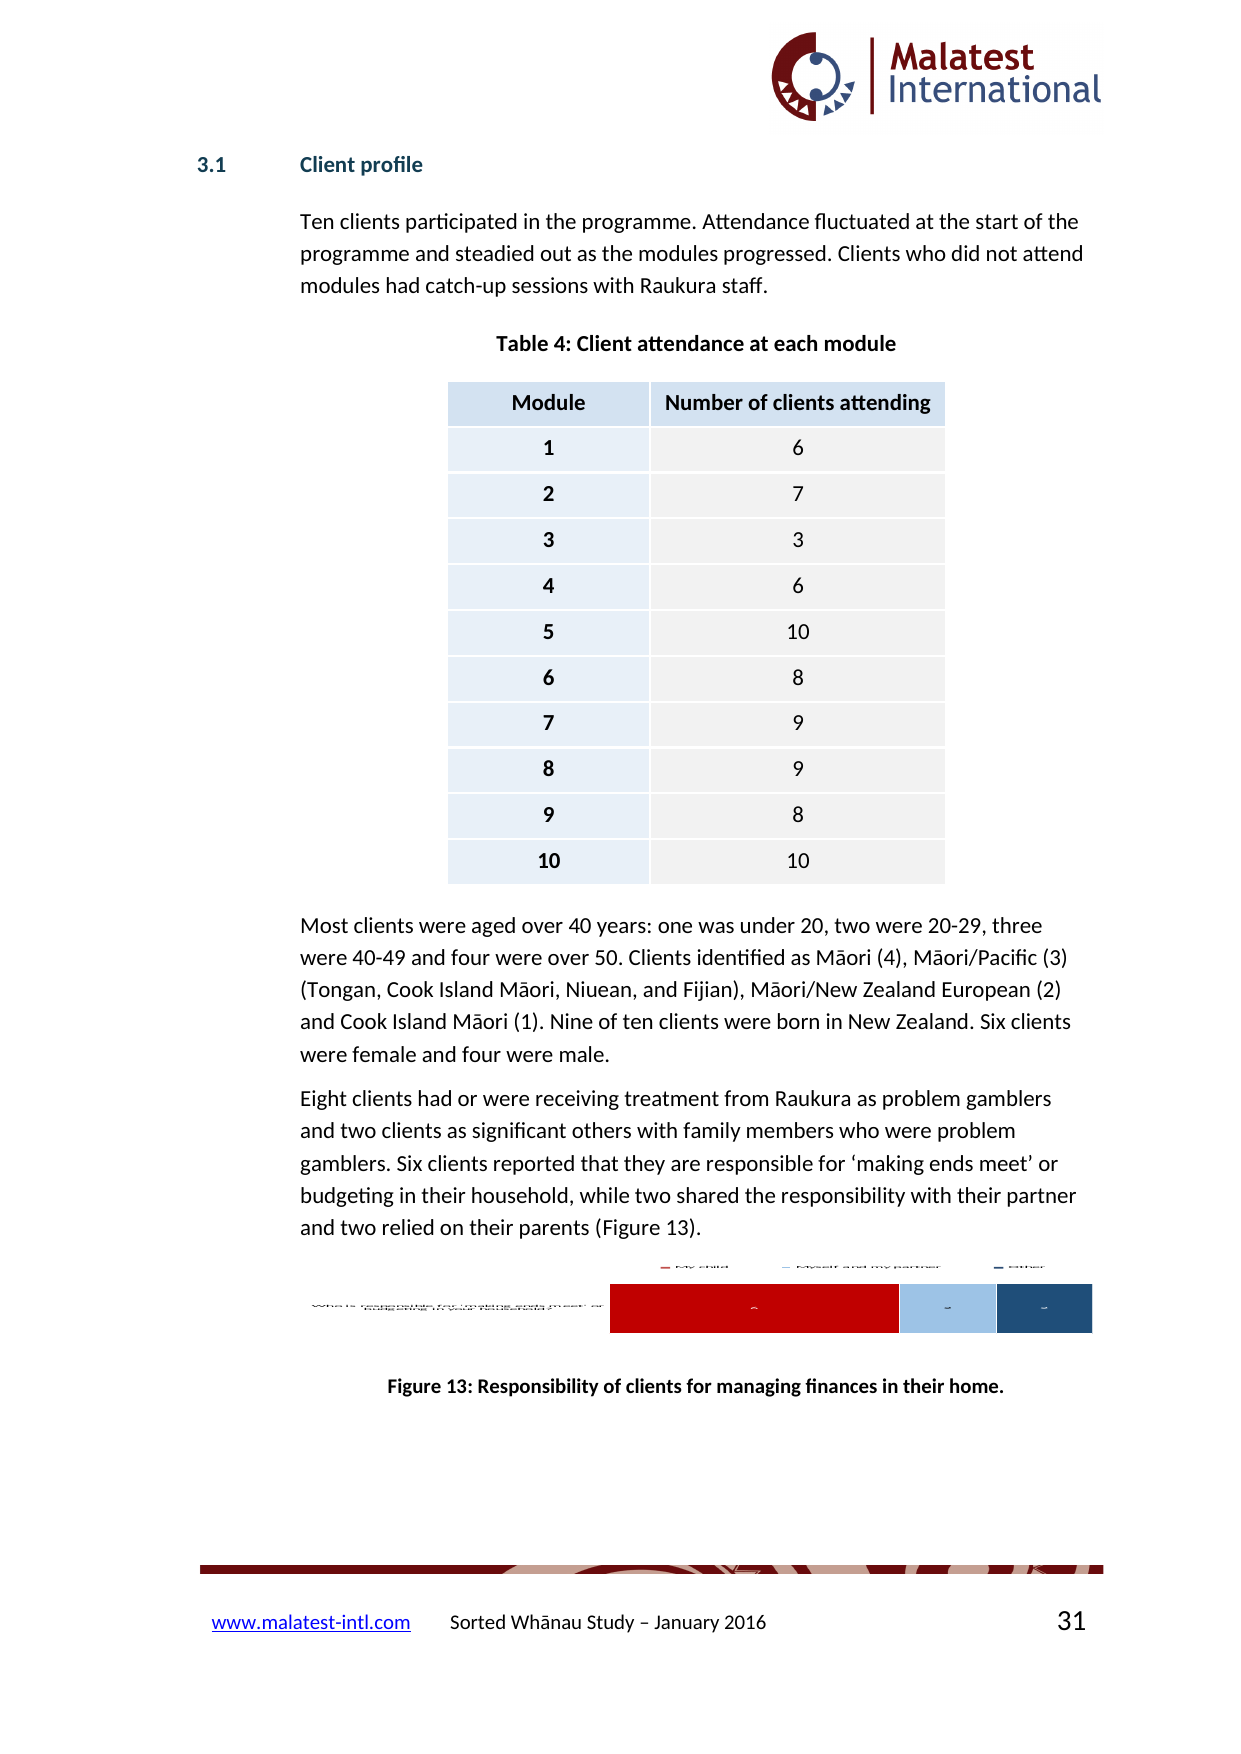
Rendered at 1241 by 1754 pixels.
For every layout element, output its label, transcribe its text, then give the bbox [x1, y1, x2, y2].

table_cell 8 [651, 794, 945, 838]
table_cell 10 [651, 840, 945, 884]
text Most clients were aged over 40 years: one was under 20, two were 20-29, three were 40-49 and four were over 50. Clients identified as Māori (4), Māori/Pacific (3) (Tongan, Cook Island Māori, Niuean, and Fijian), Māori/New Zealand European (2) and Cook Island Māori (1). Nine of ten clients were born in New Zealand. Six clients were female and four were male. [300, 911, 1092, 1068]
table_cell 2 [448, 474, 649, 517]
text Eight clients had or were receiving treatment from Raukura as problem gamblers and two clients as significant others with family members who were problem gamblers. Six clients reported that they are responsible for ‘making ends meet’ or budgeting in their household, while two shared the responsibility with their partner and two relied on their parents (Figure 13). [300, 1084, 1092, 1241]
table_cell 10 [448, 840, 649, 884]
table_cell 3 [651, 519, 945, 563]
table_cell 7 [651, 474, 945, 517]
text Ten clients participated in the programme. Attendance fluctuated at the start of the programme and steadied out as the modules progressed. Clients who did not attend modules had catch-up sessions with Raukura staff. [300, 207, 1092, 299]
picture [769, 22, 1104, 135]
table_cell 3 [448, 519, 649, 563]
table_cell 10 [651, 611, 945, 655]
subtitle Client profile [197, 150, 1092, 178]
table_cell 8 [651, 657, 945, 701]
table_cell 6 [651, 565, 945, 609]
picture [199, 1565, 1104, 1574]
table_cell 8 [448, 749, 649, 792]
table_cell 6 [651, 428, 945, 471]
table_cell 5 [448, 611, 649, 655]
text Table 4: Client attendance at each module [300, 329, 1092, 357]
table_cell 1 [448, 428, 649, 471]
table_cell 9 [651, 749, 945, 792]
table_cell 4 [448, 565, 649, 609]
table_header Module [448, 382, 649, 426]
table_cell 9 [651, 703, 945, 746]
table_header Number of clients attending [651, 382, 945, 426]
table_cell 9 [448, 794, 649, 838]
table_cell 6 [448, 657, 649, 701]
table_cell 7 [448, 703, 649, 746]
